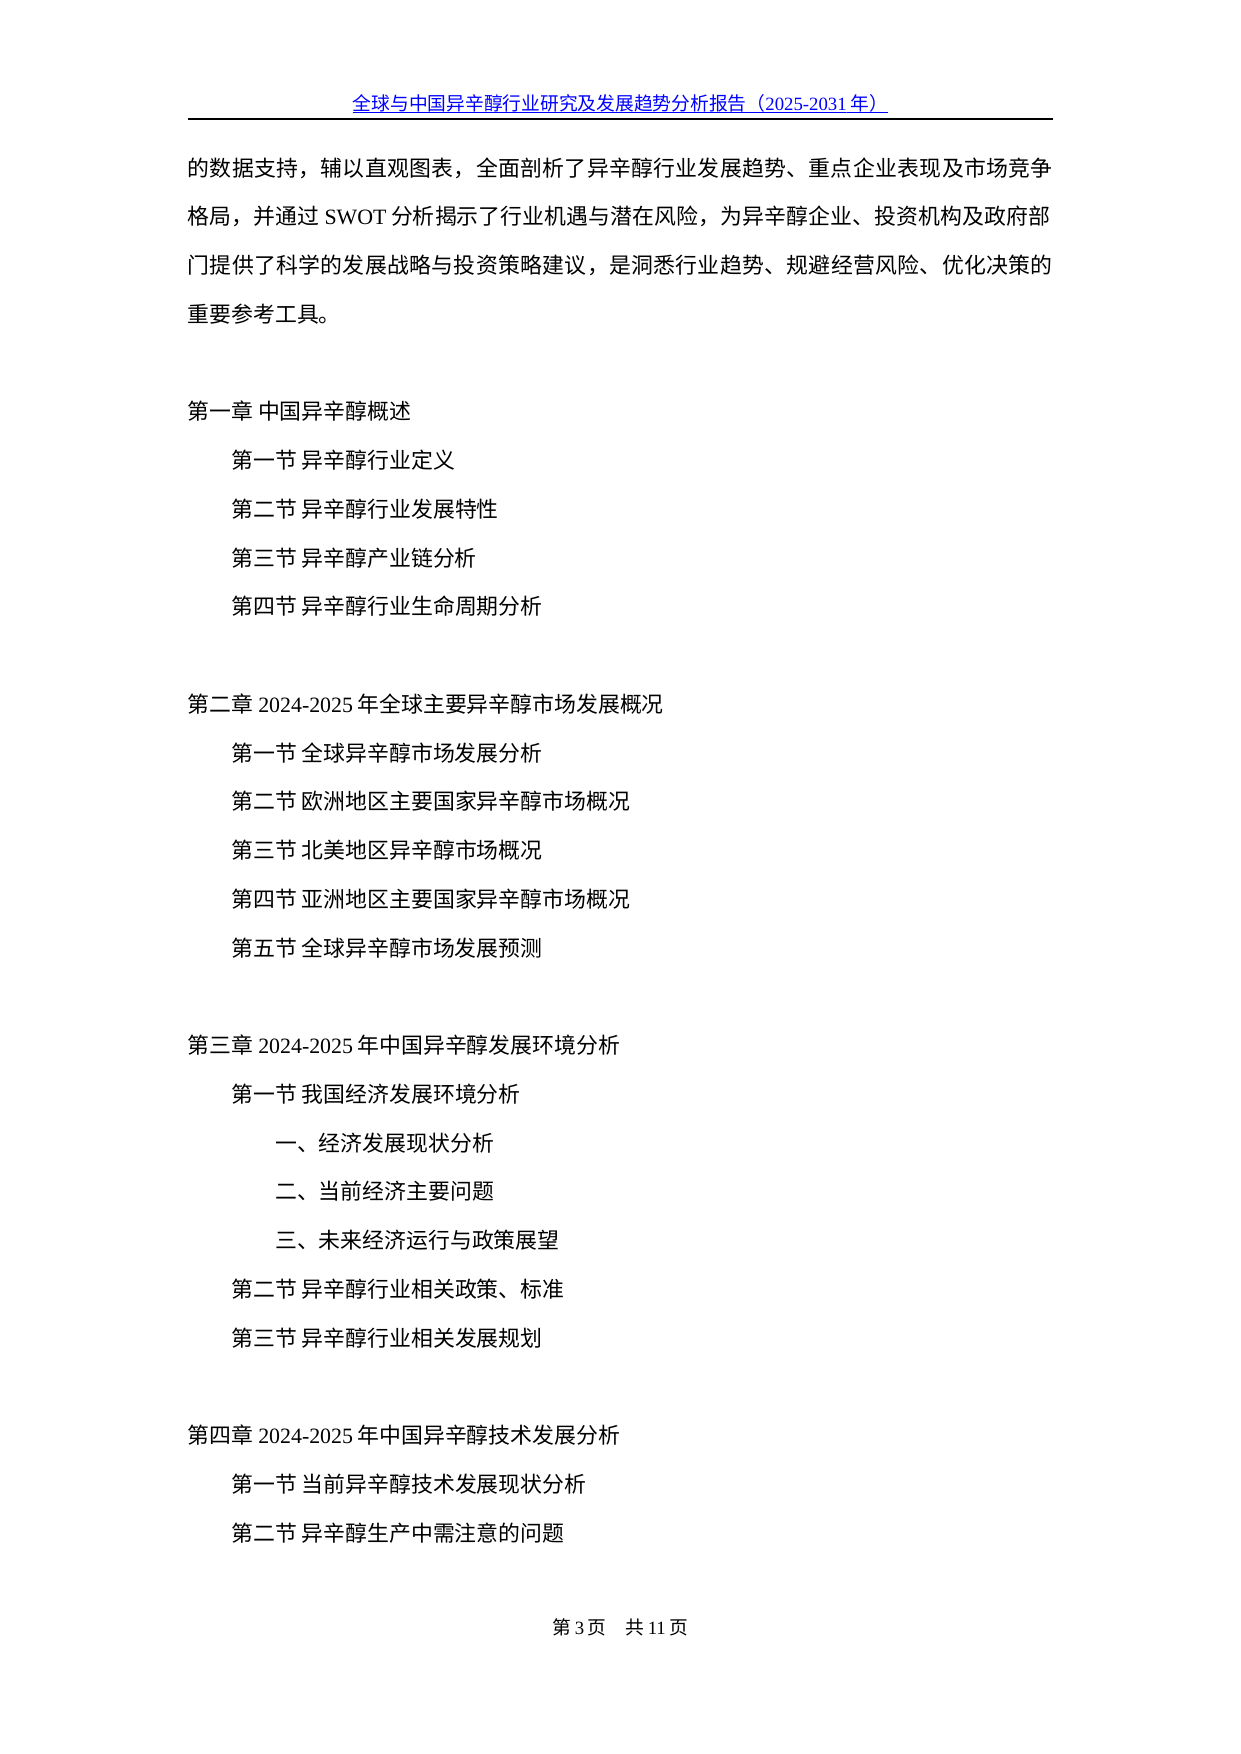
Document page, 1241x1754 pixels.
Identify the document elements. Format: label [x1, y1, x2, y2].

text [187, 150, 1053, 1548]
